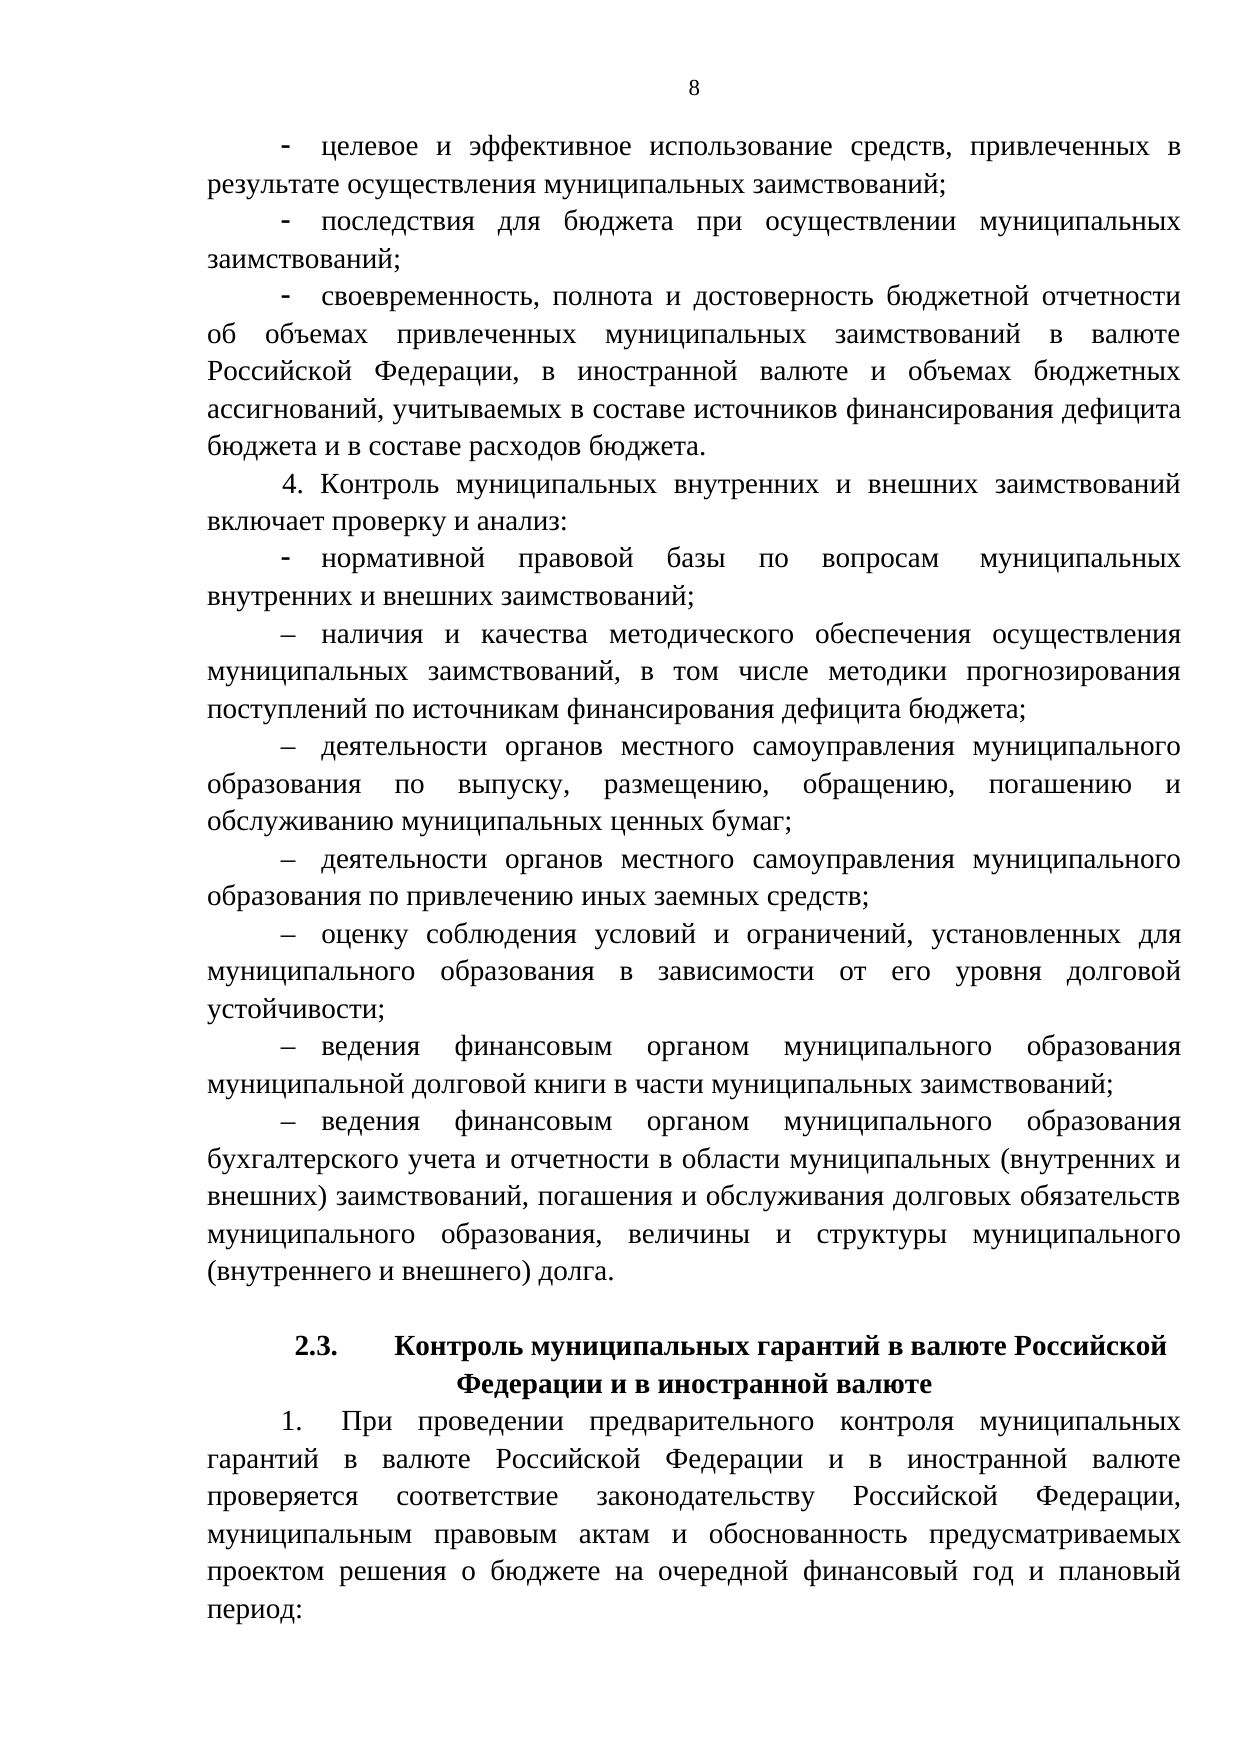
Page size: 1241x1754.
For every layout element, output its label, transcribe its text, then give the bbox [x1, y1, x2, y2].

list целевое и эффективное использование средств, привлеченных в результате осуществления муниципальных заимствований; [207, 124, 1181, 199]
list последствия для бюджета при осуществлении муниципальных заимствований; [207, 199, 1181, 274]
list своевременность, полнота и достоверность бюджетной отчетности об объемах привлеченных муниципальных заимствований в валюте Российской Федерации, в иностранной валюте и объемах бюджетных ассигнований, учитываемых в составе источников финансирования дефицита бюджета и в составе расходов бюджета. [207, 274, 1181, 462]
list 4. Контроль муниципальных внутренних и внешних заимствований включает проверку и анализ: [207, 462, 1181, 537]
list нормативной правовой базы по вопросам муниципальных внутренних и внешних заимствований; [207, 537, 1181, 612]
list деятельности органов местного самоуправления муниципального образования по привлечению иных заемных средств; [207, 837, 1181, 912]
list Контроль муниципальных гарантий в валюте Российской Федерации и в иностранной валюте [207, 1324, 1181, 1399]
list ведения финансовым органом муниципального образования бухгалтерского учета и отчетности в области муниципальных (внутренних и внешних) заимствований, погашения и обслуживания долговых обязательств муниципального образования, величины и структуры муниципального (внутреннего и внешнего) долга. [207, 1099, 1181, 1287]
list При проведении предварительного контроля муниципальных гарантий в валюте Российской Федерации и в иностранной валюте проверяется соответствие законодательству Российской Федерации, муниципальным правовым актам и обоснованность предусматриваемых проектом решения о бюджете на очередной финансовый год и плановый период: [207, 1399, 1181, 1624]
list оценку соблюдения условий и ограничений, установленных для муниципального образования в зависимости от его уровня долговой устойчивости; [207, 912, 1181, 1024]
list деятельности органов местного самоуправления муниципального образования по выпуску, размещению, обращению, погашению и обслуживанию муниципальных ценных бумаг; [207, 724, 1181, 837]
list наличия и качества методического обеспечения осуществления муниципальных заимствований, в том числе методики прогнозирования поступлений по источникам финансирования дефицита бюджета; [207, 612, 1181, 724]
list ведения финансовым органом муниципального образования муниципальной долговой книги в части муниципальных заимствований; [207, 1024, 1181, 1099]
